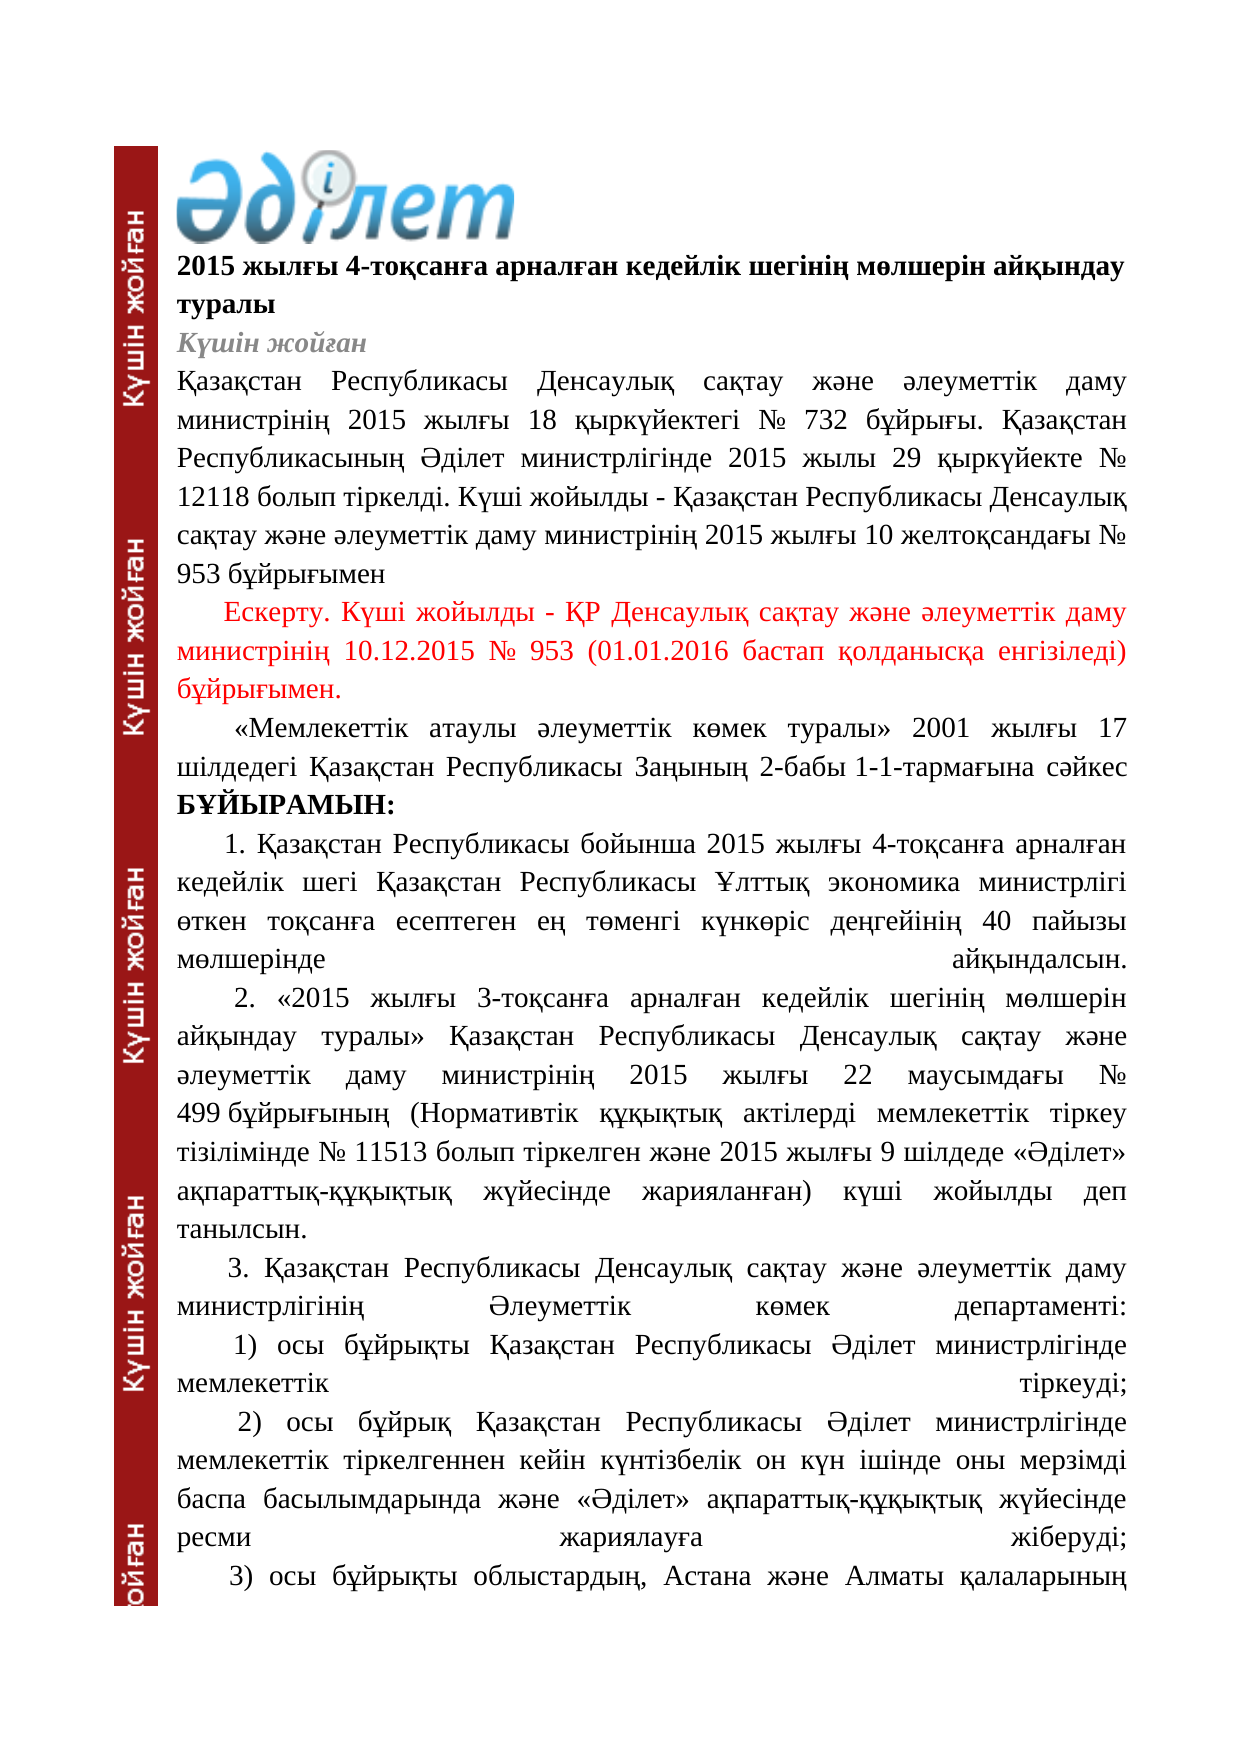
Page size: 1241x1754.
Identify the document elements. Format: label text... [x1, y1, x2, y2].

picture [114, 589, 158, 594]
picture [114, 705, 158, 710]
text Күшін жойған [112, 325, 1128, 358]
picture [114, 320, 158, 325]
text Ескерту. Күші жойылды - ҚР Денсаулық сақтау және әлеуметтік даму министрінің 10.12.2015 № 953 (01.01.2016 бастап қолданысқа енгізіледі) бұйрығымен. [112, 594, 1128, 705]
text 2015 жылғы 4-тоқсанға арналған кедейлік шегінің мөлшерін айқындау туралы [112, 248, 1128, 320]
picture [176, 150, 515, 244]
text Қазақстан Республикасы Денсаулық сақтау және әлеуметтік даму министрінің 2015 жылғы 18 қыркүйектегі № 732 бұйрығы. Қазақстан Республикасының Әділет министрлігінде 2015 жылы 29 қыркүйекте № 12118 болып тіркелді. Күші жойылды - Қазақстан Республикасы Денсаулық сақтау және әлеуметтік даму министрінің 2015 жылғы 10 желтоқсандағы № 953 бұйрығымен [112, 363, 1128, 589]
picture [114, 1592, 158, 1606]
picture [114, 146, 158, 248]
picture [114, 358, 158, 363]
